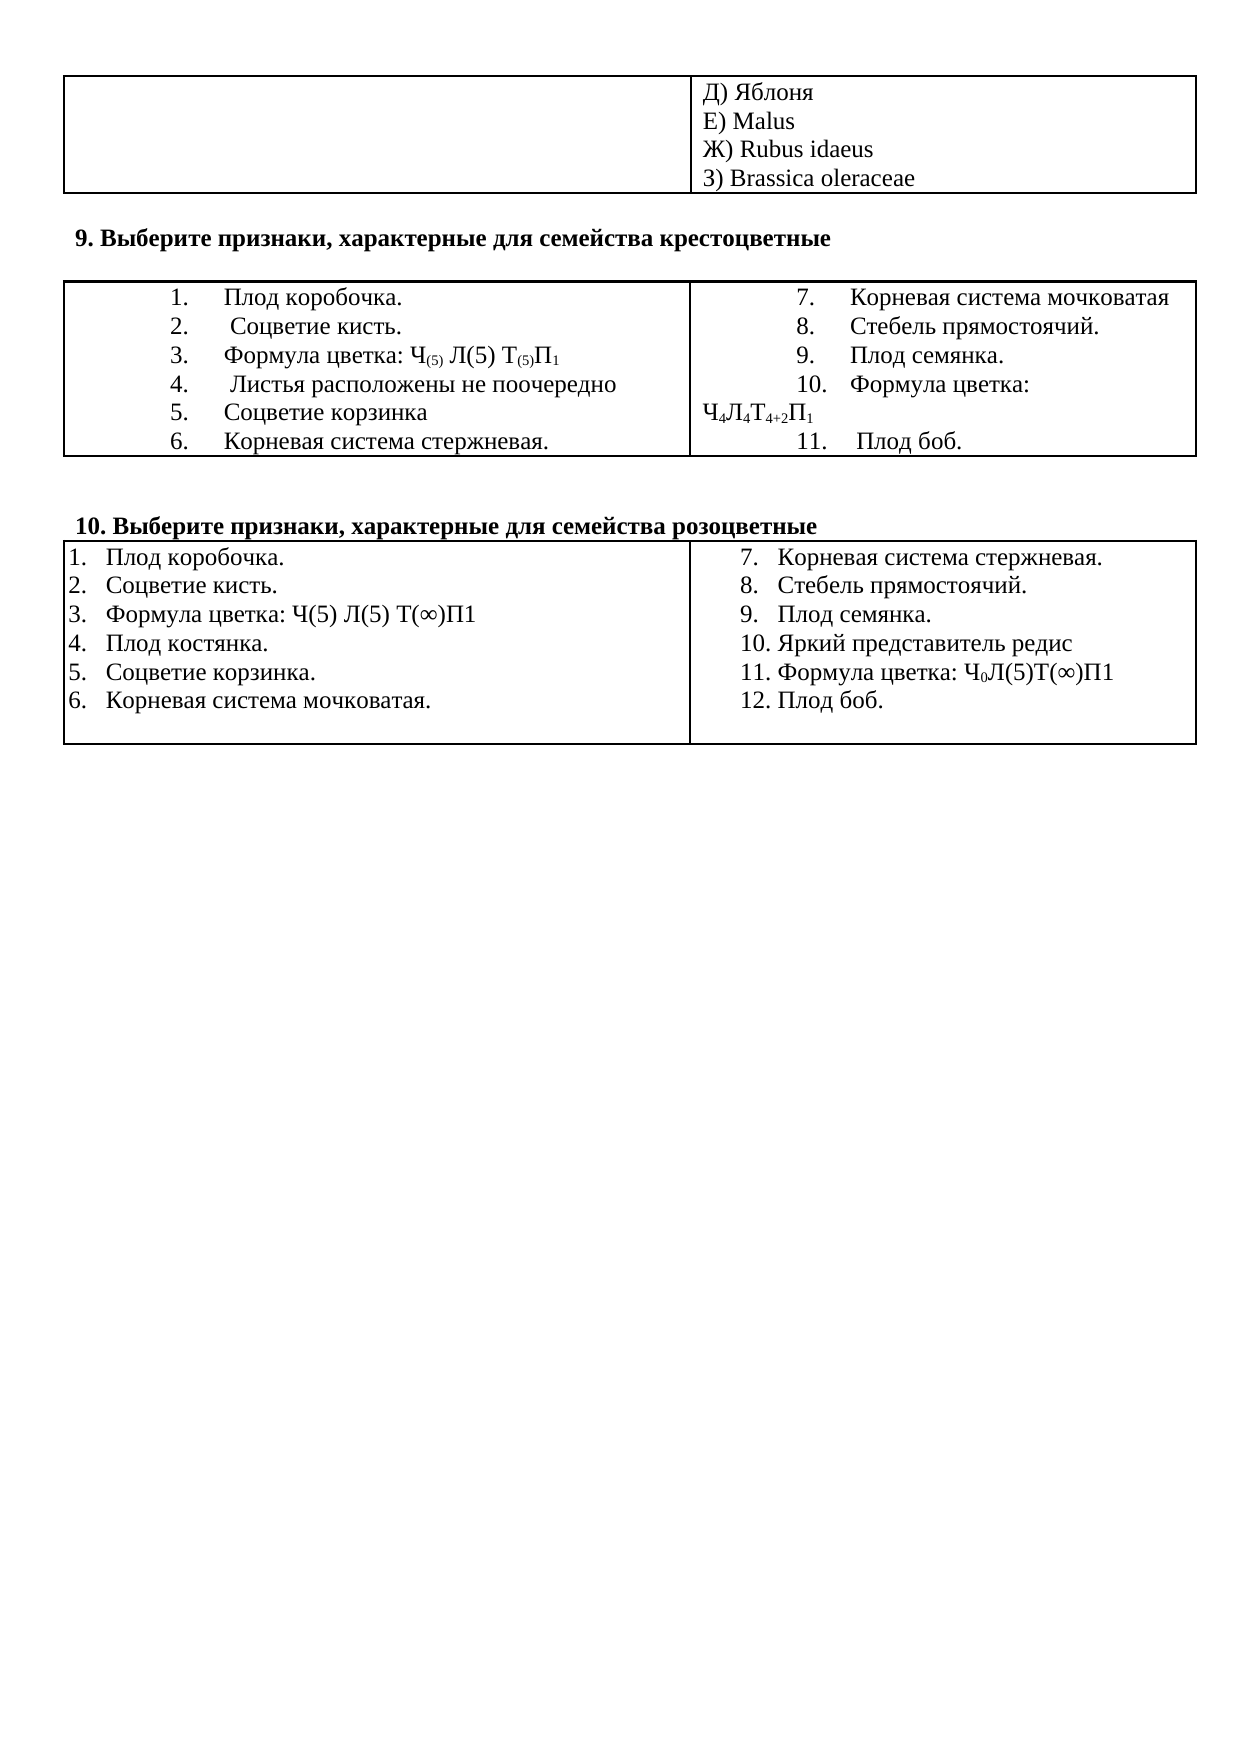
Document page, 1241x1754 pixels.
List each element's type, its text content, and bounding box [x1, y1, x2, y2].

text 9. Выберите признаки, характерные для семейства крестоцветные [75, 223, 1165, 252]
table_header Плод коробочка. Соцветие кисть. Формула цветка: Ч(5) Л(5) Т(5)П1 Листья расположены не поочередно Соцветие корзинка Корневая система стержневая. [65, 283, 689, 455]
table_header Корневая система стержневая. Стебель прямостоячий. Плод семянка. Яркий представитель редис Формула цветка: Ч0Л(5)Т(∞)П1 Плод боб. [691, 542, 1195, 743]
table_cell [692, 77, 1195, 192]
table_header Корневая система мочковатая Стебель прямостоячий. Плод семянка. Формула цветка: Ч4Л4Т4+2П1 Плод боб. [691, 283, 1195, 455]
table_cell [65, 77, 690, 192]
text 10. Выберите признаки, характерные для семейства розоцветные [75, 511, 1165, 540]
table_header Плод коробочка. Соцветие кисть. Формула цветка: Ч(5) Л(5) Т(∞)П1 Плод костянка. Соцветие корзинка. Корневая система мочковатая. [65, 542, 689, 743]
